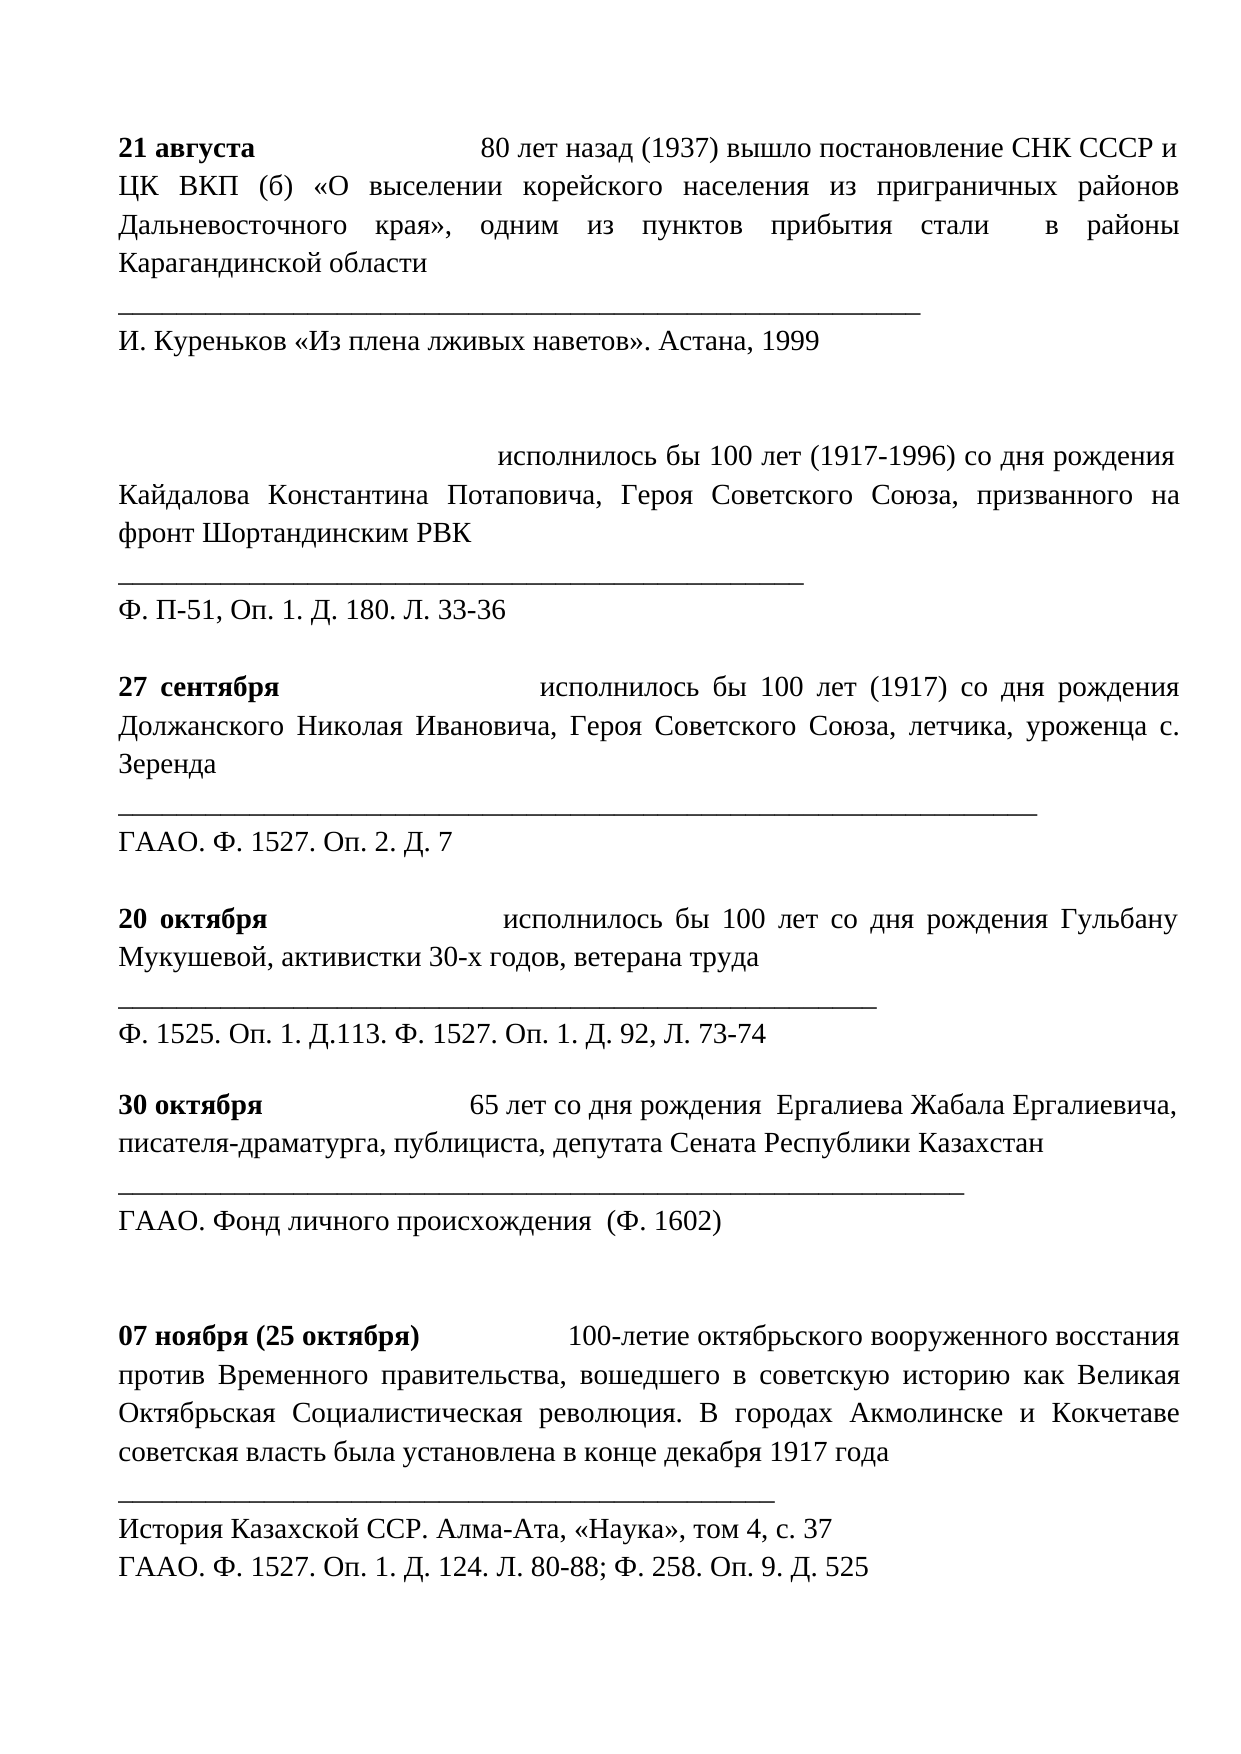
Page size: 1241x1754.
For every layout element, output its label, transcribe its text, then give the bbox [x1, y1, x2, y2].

text 07 ноября (25 октября) 100-летие октябрьского вооруженного восстания против Временного правительства, вошедшего в советскую историю как Великая Октябрьская Социалистическая революция. В городах Акмолинске и Кокчетаве советская власть была установлена в конце декабря 1917 года [118, 1318, 1181, 1467]
text 21 августа 80 лет назад (1937) вышло постановление СНК СССР и ЦК ВКП (б) «О выселении корейского населения из приграничных районов Дальневосточного края», одним из пунктов прибытия стали в районы Карагандинской области [118, 130, 1181, 279]
text ГААО. Фонд личного происхождения (Ф. 1602) [118, 1203, 1181, 1236]
text _____________________________________________ [118, 1472, 1181, 1506]
text _______________________________________________________________ [118, 785, 1181, 819]
text Ф. 1525. Оп. 1. Д.113. Ф. 1527. Оп. 1. Д. 92, Л. 73-74 [118, 1016, 1181, 1050]
text И. Куреньков «Из плена лживых наветов». Астана, 1999 [118, 323, 1181, 356]
text 20 октября исполнилось бы 100 лет со дня рождения Гульбану Мукушевой, активистки 30-х годов, ветерана труда [118, 901, 1181, 973]
text ГААО. Ф. 1527. Оп. 2. Д. 7 [118, 824, 1181, 857]
text ГААО. Ф. 1527. Оп. 1. Д. 124. Л. 80-88; Ф. 258. Оп. 9. Д. 525 [118, 1549, 1181, 1583]
text _______________________________________________ [118, 554, 1181, 587]
text История Казахской ССР. Алма-Ата, «Наука», том 4, с. 37 [118, 1511, 1181, 1544]
text 27 сентября исполнилось бы 100 лет (1917) со дня рождения Должанского Николая Ивановича, Героя Советского Союза, летчика, уроженца с. Зеренда [118, 669, 1181, 780]
text исполнилось бы 100 лет (1917-1996) со дня рождения Кайдалова Константина Потаповича, Героя Советского Союза, призванного на фронт Шортандинским РВК [118, 438, 1181, 549]
text ____________________________________________________ [118, 978, 1181, 1011]
text _______________________________________________________ [118, 284, 1181, 318]
text Ф. П-51, Оп. 1. Д. 180. Л. 33-36 [118, 592, 1181, 626]
text 30 октября 65 лет со дня рождения Ергалиева Жабала Ергалиевича, писателя-драматурга, публициста, депутата Сената Республики Казахстан [118, 1087, 1181, 1159]
text __________________________________________________________ [118, 1164, 1181, 1198]
